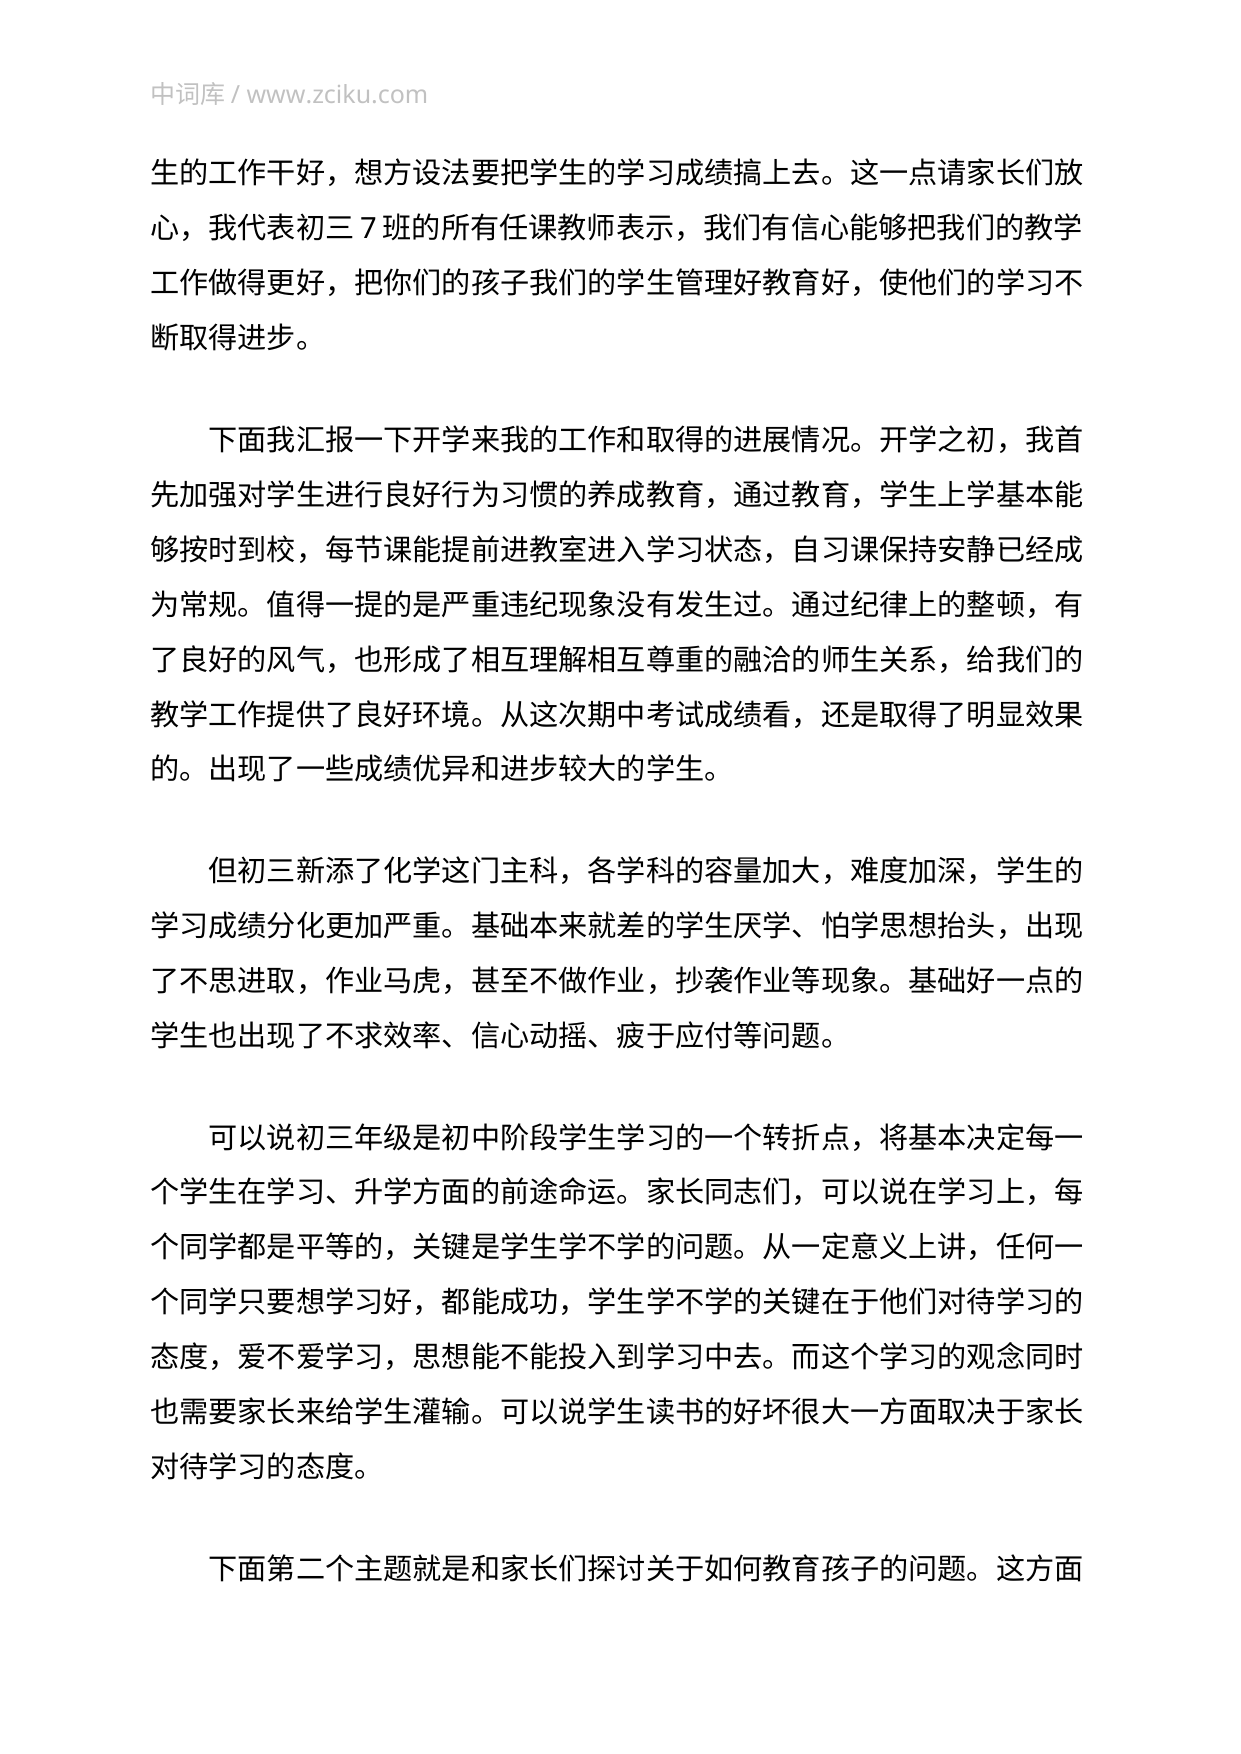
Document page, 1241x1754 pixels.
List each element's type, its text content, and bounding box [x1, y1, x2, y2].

text 可以说初三年级是初中阶段学生学习的一个转折点，将基本决定每一个学生在学习、升学方面的前途命运。家长同志们，可以说在学习上，每个同学都是平等的，关键是学生学不学的问题。从一定意义上讲，任何一个同学只要想学习好，都能成功，学生学不学的关键在于他们对待学习的态度，爱不爱学习，思想能不能投入到学习中去。而这个学习的观念同时也需要家长来给学生灌输。可以说学生读书的好坏很大一方面取决于家长对待学习的态度。 [150, 1114, 1090, 1486]
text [150, 1545, 1090, 1588]
text 但初三新添了化学这门主科，各学科的容量加大，难度加深，学生的学习成绩分化更加严重。基础本来就差的学生厌学、怕学思想抬头，出现了不思进取，作业马虎，甚至不做作业，抄袭作业等现象。基础好一点的学生也出现了不求效率、信心动摇、疲于应付等问题。 [150, 848, 1090, 1055]
text 下面我汇报一下开学来我的工作和取得的进展情况。开学之初，我首先加强对学生进行良好行为习惯的养成教育，通过教育，学生上学基本能够按时到校，每节课能提前进教室进入学习状态，自习课保持安静已经成为常规。值得一提的是严重违纪现象没有发生过。通过纪律上的整顿，有了良好的风气，也形成了相互理解相互尊重的融洽的师生关系，给我们的教学工作提供了良好环境。从这次期中考试成绩看，还是取得了明显效果的。出现了一些成绩优异和进步较大的学生。 [150, 417, 1090, 788]
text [150, 150, 1090, 357]
